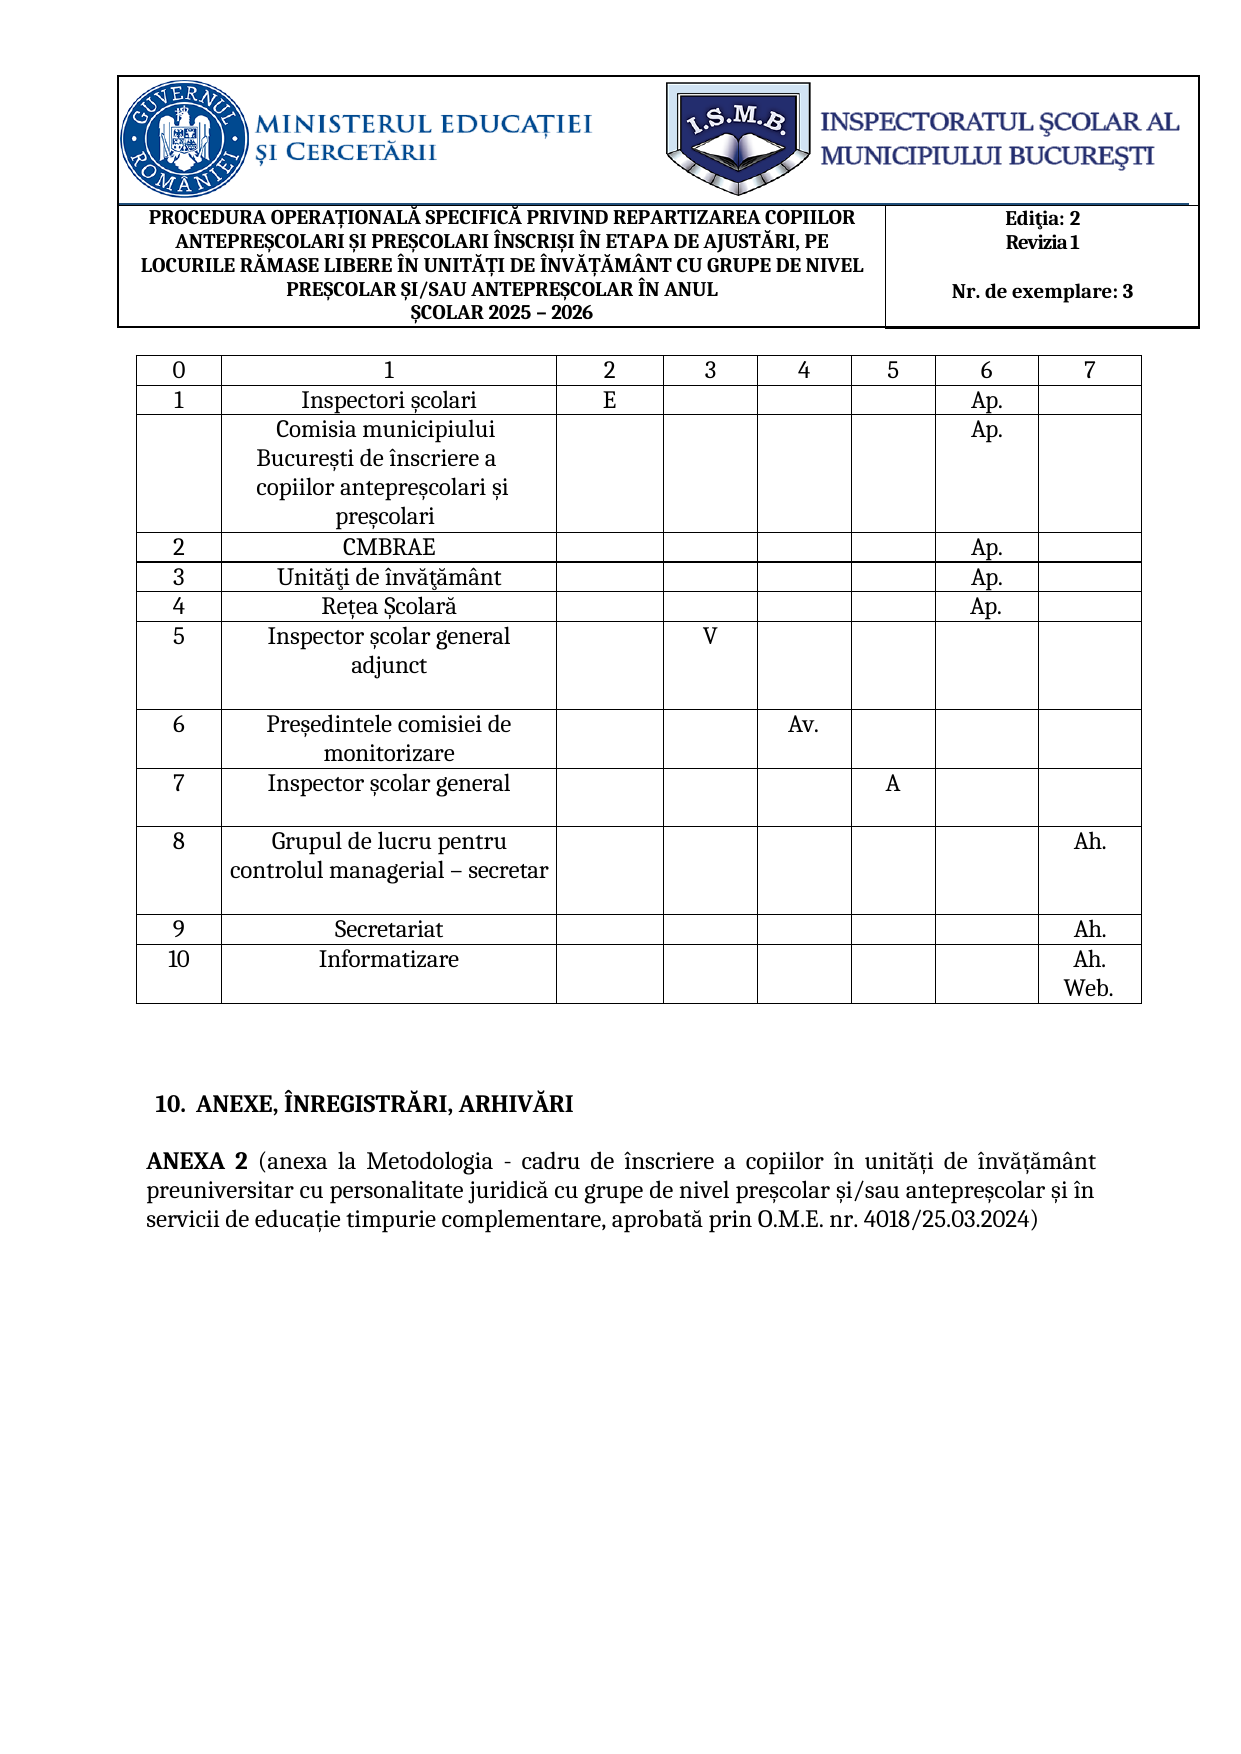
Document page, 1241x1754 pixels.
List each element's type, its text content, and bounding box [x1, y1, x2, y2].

table_cell [758, 915, 851, 944]
table_cell [936, 915, 1038, 944]
table_cell [852, 533, 935, 561]
table_cell Ap. [936, 563, 1038, 591]
table_cell [664, 710, 757, 767]
table_cell 5 [137, 622, 221, 709]
table_cell [664, 533, 757, 561]
table_cell [758, 415, 851, 532]
table_cell [1039, 533, 1141, 561]
table_cell [936, 769, 1038, 826]
table_cell 2 [557, 356, 663, 384]
table_cell [852, 563, 935, 591]
table_cell [557, 710, 663, 767]
table_cell [852, 592, 935, 621]
table_cell [1039, 386, 1141, 414]
table_cell 2 [137, 533, 221, 561]
table_cell [557, 915, 663, 944]
table_cell [936, 945, 1038, 1002]
table_cell [758, 827, 851, 914]
table_cell [1039, 563, 1141, 591]
table_cell Av. [758, 710, 851, 767]
table_cell V [664, 622, 757, 709]
table_cell [664, 827, 757, 914]
table_cell [557, 769, 663, 826]
table_cell [852, 827, 935, 914]
table_cell 6 [936, 356, 1038, 384]
table_cell [758, 563, 851, 591]
table_cell 10 [137, 945, 221, 1002]
table_cell [664, 386, 757, 414]
table_cell Ah. [1039, 915, 1141, 944]
table_cell [137, 415, 221, 532]
table_cell [852, 710, 935, 767]
table_cell [1039, 415, 1141, 532]
table_cell [852, 415, 935, 532]
table_cell [1039, 592, 1141, 621]
table_cell Ah. [1039, 827, 1141, 914]
table_cell Președintele comisiei de monitorizare [222, 710, 556, 767]
table_cell 3 [664, 356, 757, 384]
table_cell [557, 415, 663, 532]
table_cell 7 [137, 769, 221, 826]
list ANEXE, ÎNREGISTRĂRI, ARHIVĂRI [155, 1090, 1122, 1118]
table_cell Inspector școlar general adjunct [222, 622, 556, 709]
table_cell [557, 622, 663, 709]
table_cell [852, 386, 935, 414]
table_cell 4 [758, 356, 851, 384]
table_cell Ap. [936, 592, 1038, 621]
table_cell 9 [137, 915, 221, 944]
table_cell [1039, 769, 1141, 826]
picture [119, 77, 1189, 201]
table_cell E [557, 386, 663, 414]
table_cell 3 [137, 563, 221, 591]
table_cell [557, 592, 663, 621]
table_cell Ap. [936, 386, 1038, 414]
table_cell [758, 945, 851, 1002]
table_cell Inspector școlar general [222, 769, 556, 826]
table_cell Ap. [936, 415, 1038, 532]
table_cell [557, 533, 663, 561]
table_cell 1 [222, 356, 556, 384]
table_cell Secretariat [222, 915, 556, 944]
table_cell 0 [137, 356, 221, 384]
table_cell [936, 710, 1038, 767]
table_cell [557, 945, 663, 1002]
table_cell Grupul de lucru pentru controlul managerial – secretar [222, 827, 556, 914]
table_cell Inspectori școlari [222, 386, 556, 414]
table_cell Ap. [936, 533, 1038, 561]
table_cell [758, 592, 851, 621]
table_cell [557, 827, 663, 914]
table_cell Unităţi de învăţământ [222, 563, 556, 591]
table_cell Comisia municipiului București de înscriere a copiilor antepreșcolari și preșcolari [222, 415, 556, 532]
table_cell Rețea Școlară [222, 592, 556, 621]
table_cell [664, 915, 757, 944]
text ANEXA 2 (anexa la Metodologia - cadru de înscriere a copiilor în unități de învățământ preuniversitar cu personalitate juridică cu grupe de nivel preșcolar și/sau antepreșcolar și în servicii de educație timpurie complementare, aprobată prin O.M.E. nr. 4018/25.03.2024) [146, 1147, 1097, 1233]
table_cell 4 [137, 592, 221, 621]
table_cell [936, 827, 1038, 914]
table_cell [758, 386, 851, 414]
table_cell [664, 945, 757, 1002]
table_cell 8 [137, 827, 221, 914]
table_cell [664, 415, 757, 532]
table_cell [852, 945, 935, 1002]
table_cell Ah. Web. [1039, 945, 1141, 1002]
table_cell CMBRAE [222, 533, 556, 561]
table_cell 1 [137, 386, 221, 414]
table_cell [758, 769, 851, 826]
table_cell [1039, 622, 1141, 709]
table_cell 7 [1039, 356, 1141, 384]
table_cell [852, 915, 935, 944]
table_cell A [852, 769, 935, 826]
table_cell Informatizare [222, 945, 556, 1002]
table_cell 5 [852, 356, 935, 384]
table_cell 6 [137, 710, 221, 767]
table_cell [936, 622, 1038, 709]
table_cell [664, 769, 757, 826]
table_cell [852, 622, 935, 709]
table_cell [758, 622, 851, 709]
table_cell [1039, 710, 1141, 767]
table_cell [664, 563, 757, 591]
table_cell [557, 563, 663, 591]
table_cell [758, 533, 851, 561]
table_cell [664, 592, 757, 621]
